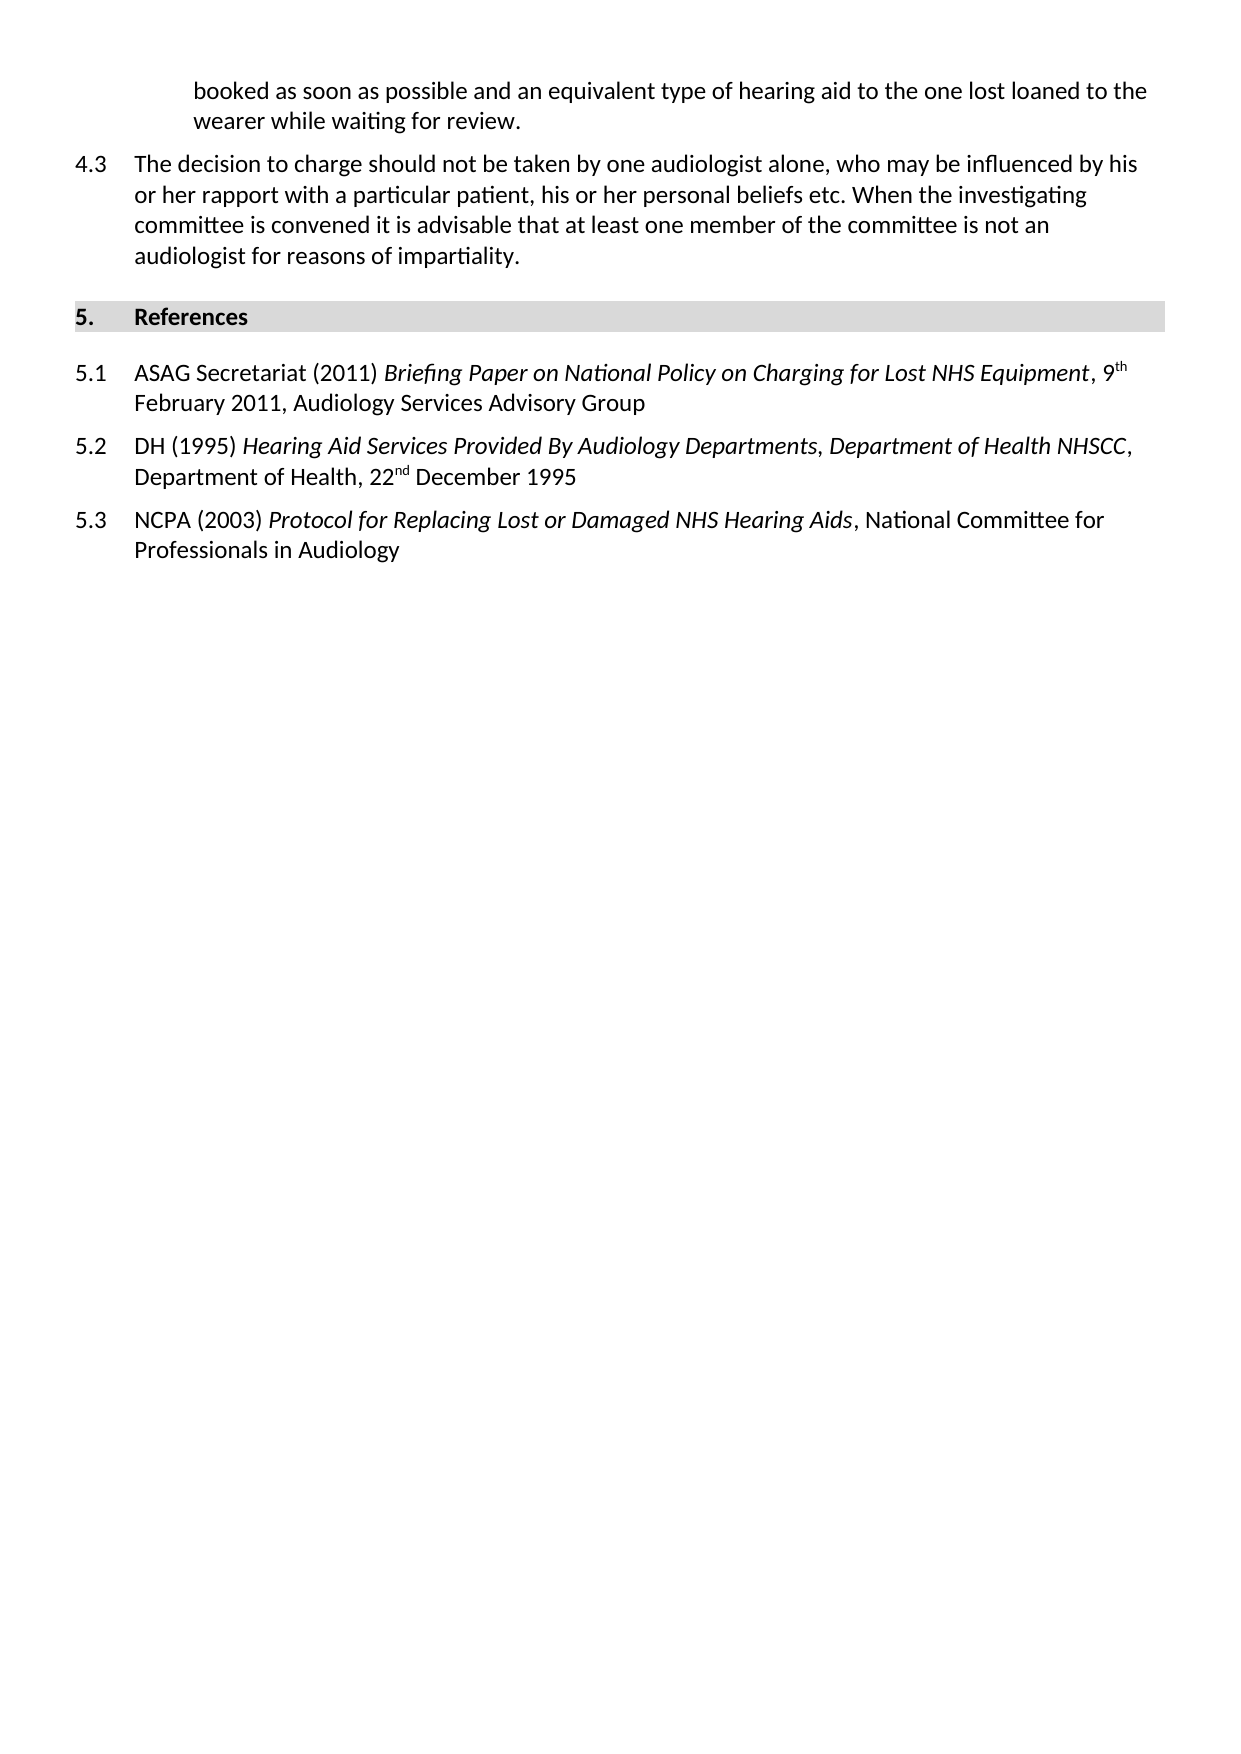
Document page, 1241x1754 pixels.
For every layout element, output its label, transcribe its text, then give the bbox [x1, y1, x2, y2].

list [134, 75, 1165, 136]
subtitle References [75, 301, 1165, 332]
text 5.2 DH (1995) Hearing Aid Services Provided By Audiology Departments, Department of Health NHSCC, Department of Health, 22nd December 1995 [75, 430, 1165, 491]
text 5.3 NCPA (2003) Protocol for Replacing Lost or Damaged NHS Hearing Aids, National Committee for Professionals in Audiology [75, 504, 1165, 565]
text 5.1 ASAG Secretariat (2011) Briefing Paper on National Policy on Charging for Lost NHS Equipment, 9th February 2011, Audiology Services Advisory Group [75, 357, 1165, 418]
text 4.3 The decision to charge should not be taken by one audiologist alone, who may be influenced by his or her rapport with a particular patient, his or her personal beliefs etc. When the investigating committee is convened it is advisable that at least one member of the committee is not an audiologist for reasons of impartiality. [75, 148, 1165, 301]
